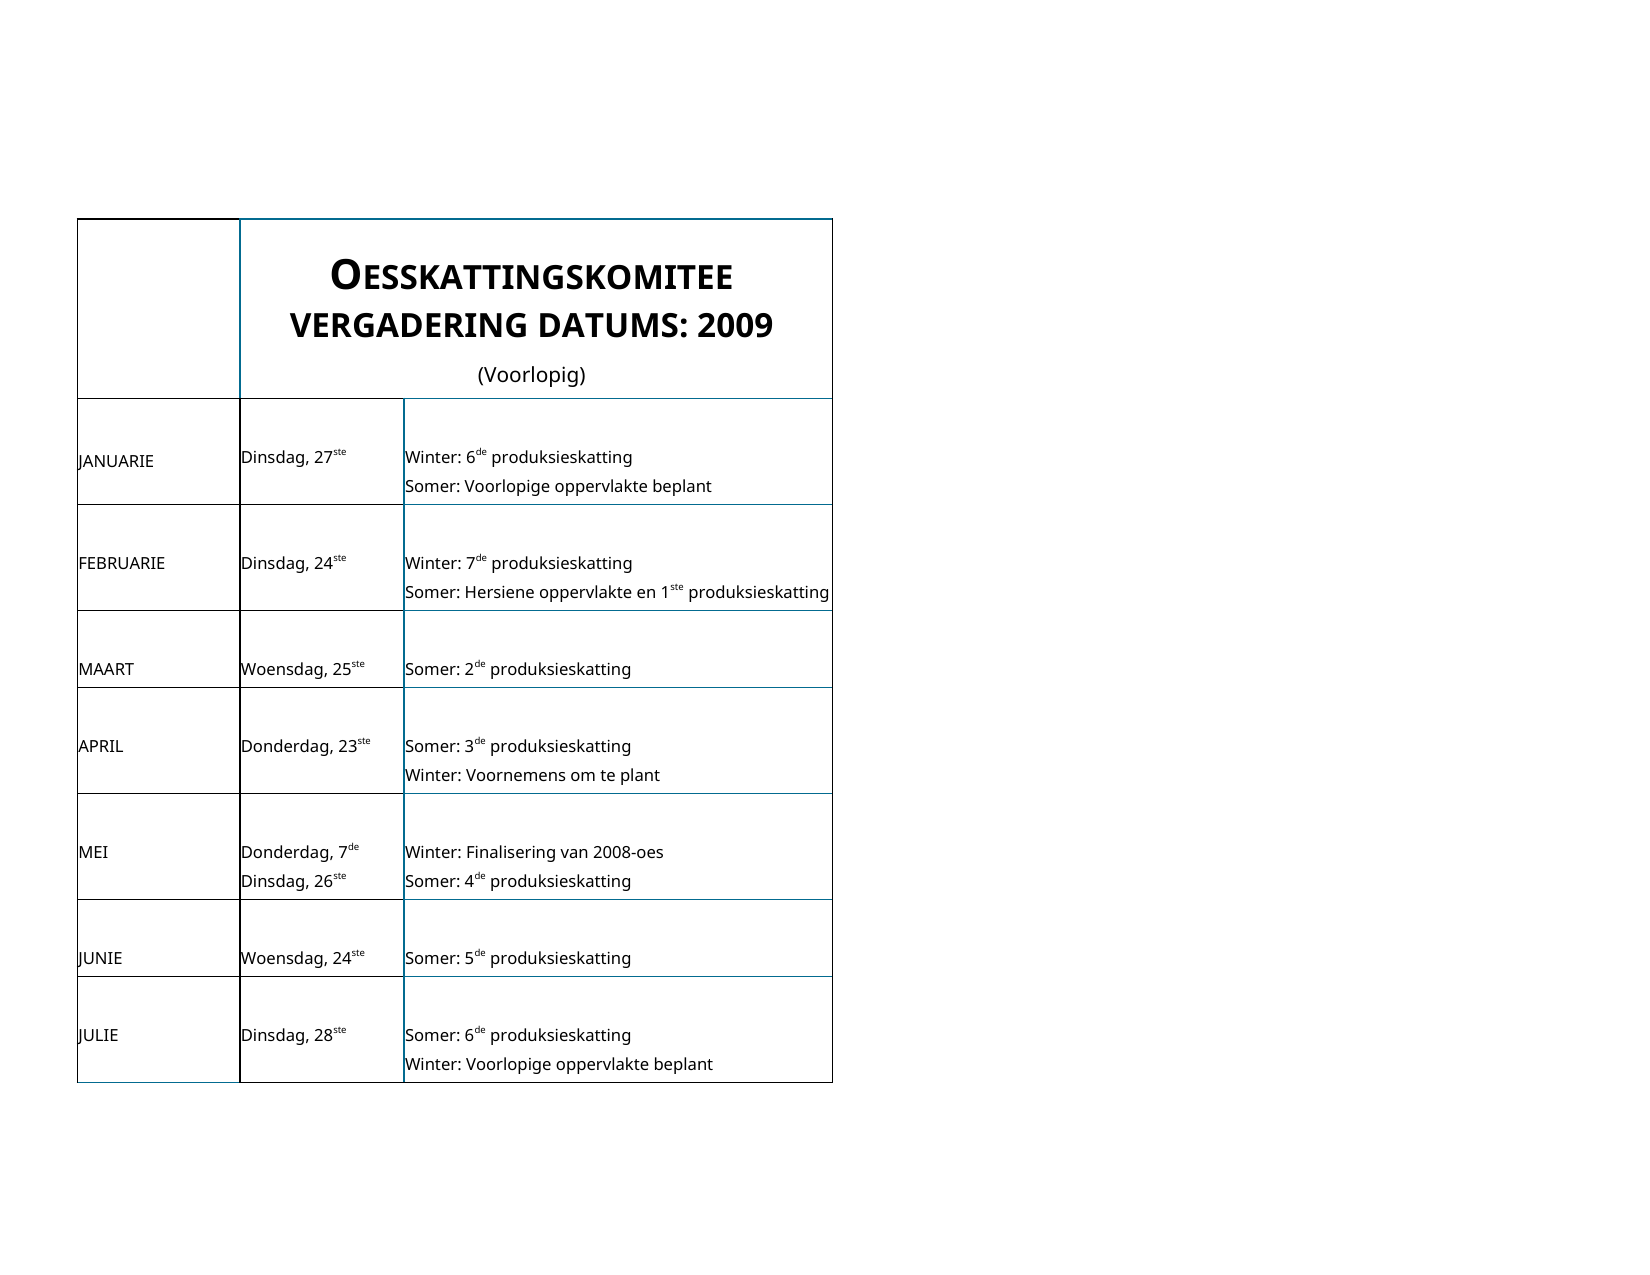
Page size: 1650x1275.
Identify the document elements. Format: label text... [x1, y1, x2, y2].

table_cell Woensdag, 25ste [241, 611, 403, 687]
table_cell Donderdag, 23ste [241, 688, 403, 793]
table_cell Dinsdag, 27ste [241, 399, 403, 503]
table_cell Winter: Finalisering van 2008-oes Somer: 4de produksieskatting [405, 794, 832, 899]
table_cell JANUARIE [78, 399, 239, 503]
table_cell APRIL [78, 688, 239, 793]
table_cell JULIE [78, 977, 239, 1082]
table_cell Somer: 2de produksieskatting [405, 611, 832, 687]
table_cell JUNIE [78, 900, 239, 976]
table_cell Somer: 3de produksieskatting Winter: Voornemens om te plant [405, 688, 832, 793]
table_cell FEBRUARIE [78, 505, 239, 609]
table_cell Somer: 6de produksieskatting Winter: Voorlopige oppervlakte beplant [405, 977, 832, 1082]
table_cell MEI [78, 794, 239, 899]
table_header OESSKATTINGSKOMITEE VERGADERING DATUMS: 2009 (Voorlopig) [241, 220, 832, 397]
table_header [78, 220, 239, 397]
table_cell Winter: 7de produksieskatting Somer: Hersiene oppervlakte en 1ste produksieskatting [405, 505, 832, 609]
table_cell Donderdag, 7de Dinsdag, 26ste [241, 794, 403, 899]
table_cell Somer: 5de produksieskatting [405, 900, 832, 976]
table_cell Dinsdag, 24ste [241, 505, 403, 609]
table_cell MAART [78, 611, 239, 687]
table_cell Woensdag, 24ste [241, 900, 403, 976]
table_cell Winter: 6de produksieskatting Somer: Voorlopige oppervlakte beplant [405, 399, 832, 503]
table_cell Dinsdag, 28ste [241, 977, 403, 1082]
